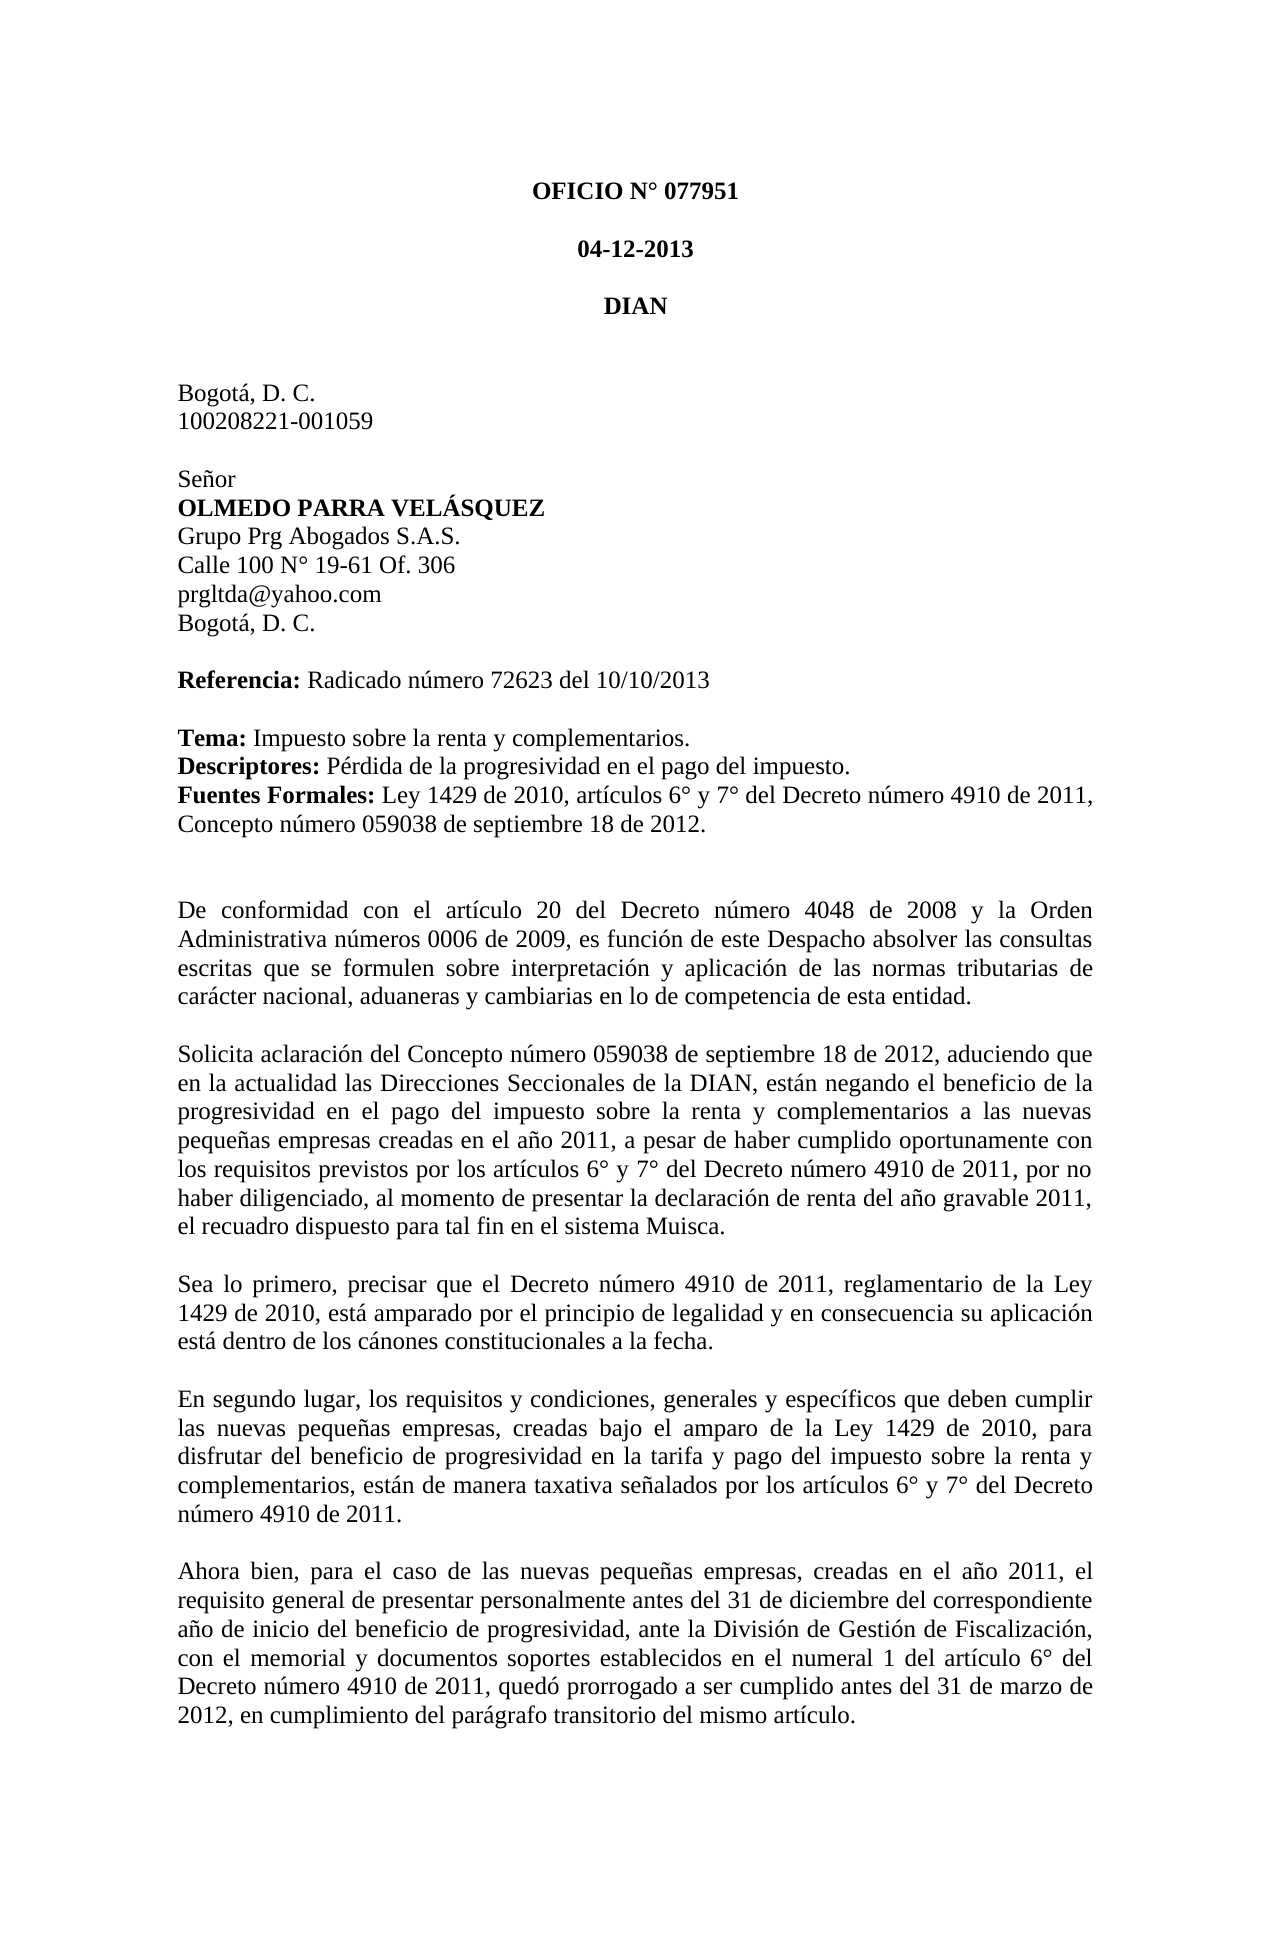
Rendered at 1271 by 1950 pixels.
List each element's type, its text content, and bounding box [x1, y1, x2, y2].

text Bogotá, D. C. [177, 378, 1094, 406]
text En segundo lugar, los requisitos y condiciones, generales y específicos que deben cumplir las nuevas pequeñas empresas, creadas bajo el amparo de la Ley 1429 de 2010, para disfrutar del beneficio de progresividad en la tarifa y pago del impuesto sobre la renta y complementarios, están de manera taxativa señalados por los artículos 6° y 7° del Decreto número 4910 de 2011. [177, 1384, 1094, 1528]
text Sea lo primero, precisar que el Decreto número 4910 de 2011, reglamentario de la Ley 1429 de 2010, está amparado por el principio de legalidad y en consecuencia su aplicación está dentro de los cánones constitucionales a la fecha. [177, 1269, 1094, 1355]
text Solicita aclaración del Concepto número 059038 de septiembre 18 de 2012, aduciendo que en la actualidad las Direcciones Seccionales de la DIAN, están negando el beneficio de la progresividad en el pago del impuesto sobre la renta y complementarios a las nuevas pequeñas empresas creadas en el año 2011, a pesar de haber cumplido oportunamente con los requisitos previstos por los artículos 6° y 7° del Decreto número 4910 de 2011, por no haber diligenciado, al momento de presentar la declaración de renta del año gravable 2011, el recuadro dispuesto para tal fin en el sistema Muisca. [177, 1039, 1094, 1240]
text DIAN [177, 291, 1094, 320]
text OFICIO N° 077951 [177, 148, 1094, 205]
text Descriptores: Pérdida de la progresividad en el pago del impuesto. [177, 751, 1094, 780]
text Grupo Prg Abogados S.A.S. [177, 521, 1094, 550]
text 04-12-2013 [177, 234, 1094, 263]
text Ahora bien, para el caso de las nuevas pequeñas empresas, creadas en el año 2011, el requisito general de presentar personalmente antes del 31 de diciembre del correspondiente año de inicio del beneficio de progresividad, ante la División de Gestión de Fiscalización, con el memorial y documentos soportes establecidos en el numeral 1 del artículo 6° del Decreto número 4910 de 2011, quedó prorrogado a ser cumplido antes del 31 de marzo de 2012, en cumplimiento del parágrafo transitorio del mismo artículo. [177, 1556, 1094, 1729]
text OLMEDO PARRA VELÁSQUEZ [177, 493, 1094, 521]
text Señor [177, 464, 1094, 493]
text De conformidad con el artículo 20 del Decreto número 4048 de 2008 y la Orden Administrativa números 0006 de 2009, es función de este Despacho absolver las consultas escritas que se formulen sobre interpretación y aplicación de las normas tributarias de carácter nacional, aduaneras y cambiarias en lo de competencia de esta entidad. [177, 895, 1094, 1010]
text Fuentes Formales: Ley 1429 de 2010, artículos 6° y 7° del Decreto número 4910 de 2011, Concepto número 059038 de septiembre 18 de 2012. [177, 780, 1094, 838]
text Bogotá, D. C. [177, 608, 1094, 636]
text Referencia: Radicado número 72623 del 10/10/2013 [177, 665, 1094, 694]
text Calle 100 N° 19-61 Of. 306 [177, 550, 1094, 579]
text Tema: Impuesto sobre la renta y complementarios. [177, 723, 1094, 751]
text 100208221-001059 [177, 406, 1094, 435]
text prgltda@yahoo.com [177, 579, 1094, 608]
